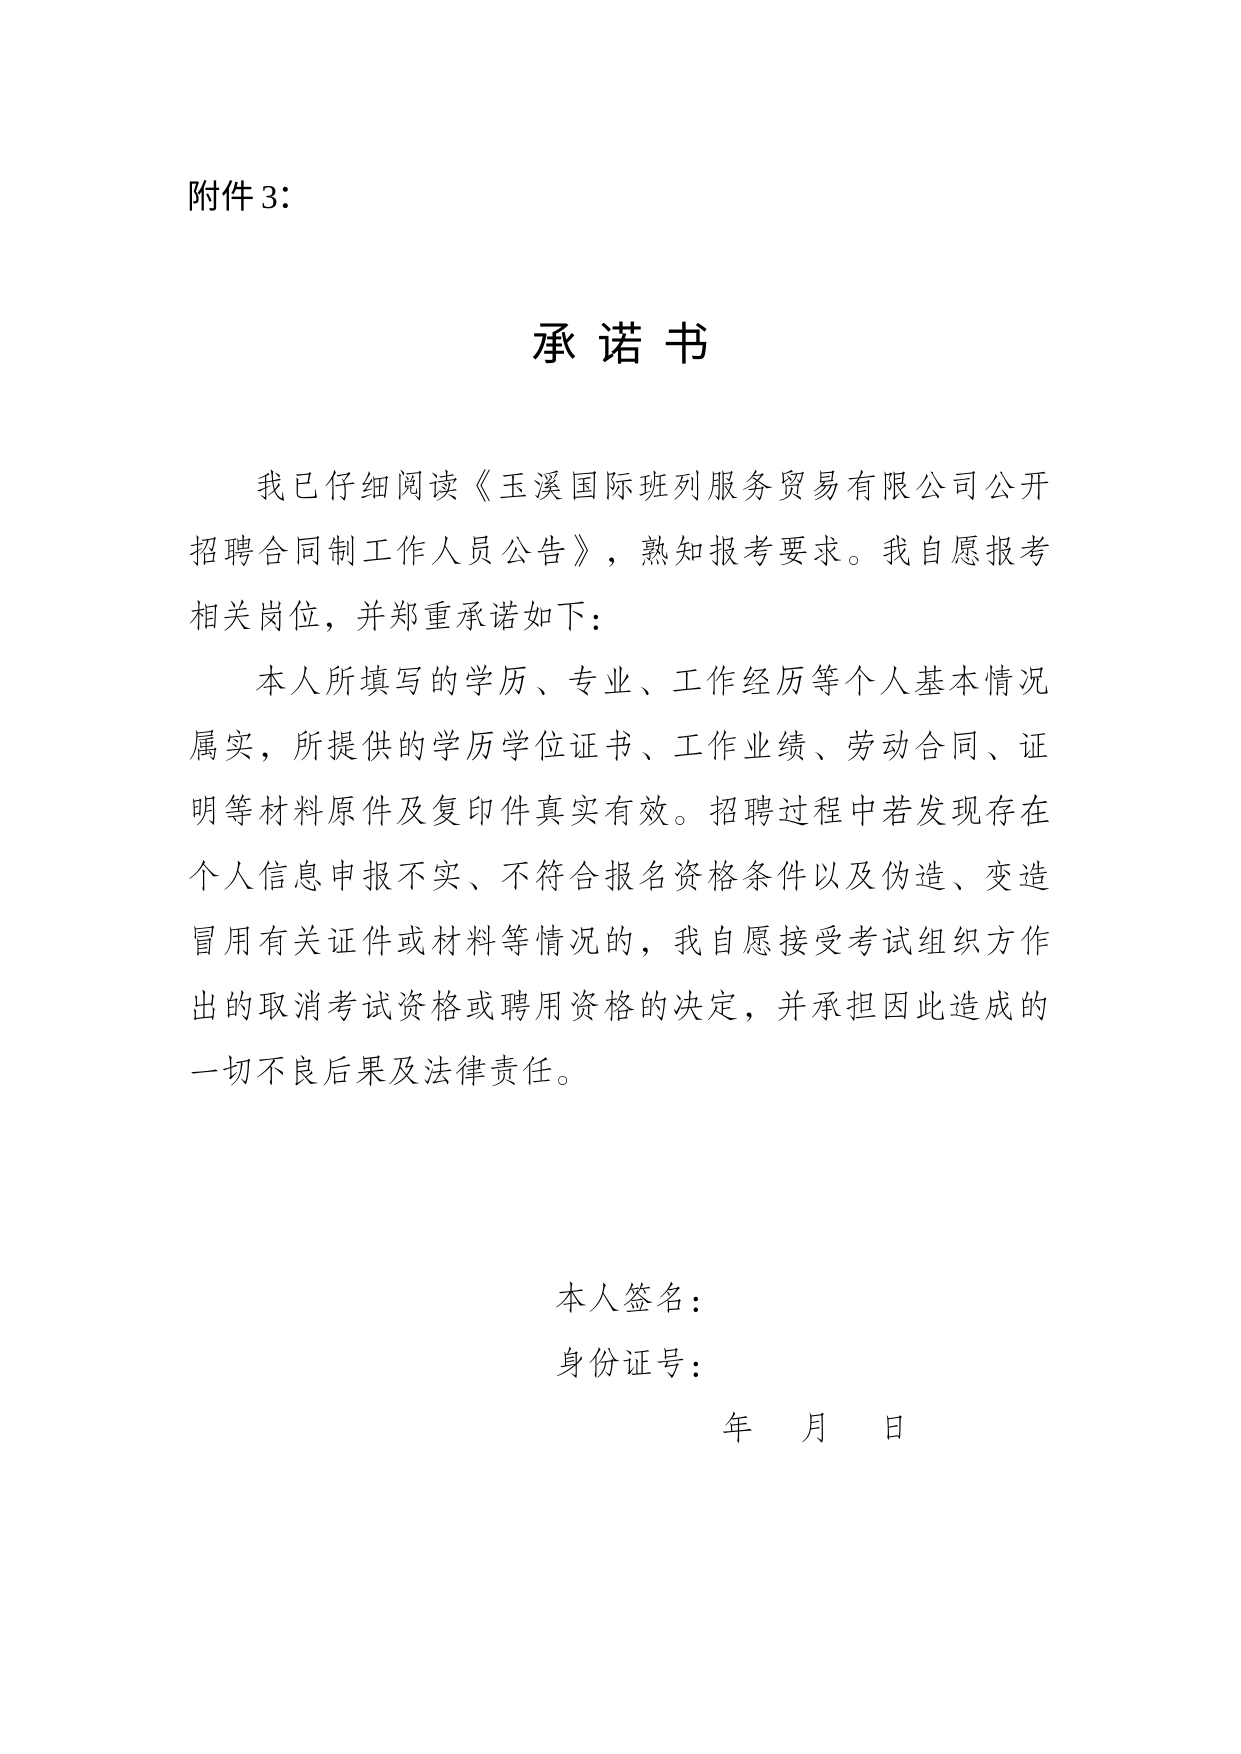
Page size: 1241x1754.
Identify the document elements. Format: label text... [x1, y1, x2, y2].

text 我已仔细阅读《玉溪国际班列服务贸易有限公司公开招聘合同制工作人员公告》，熟知报考要求。我自愿报考相关岗位，并郑重承诺如下： [187, 454, 1053, 649]
text 身份证号： [187, 1332, 1053, 1397]
text 附件3： [187, 162, 1053, 227]
text 年 月 日 [187, 1397, 1053, 1462]
text 本人签名： [187, 1267, 1053, 1332]
text 本人所填写的学历、专业、工作经历等个人基本情况属实，所提供的学历学位证书、工作业绩、劳动合同、证明等材料原件及复印件真实有效。招聘过程中若发现存在个人信息申报不实、不符合报名资格条件以及伪造、变造、冒用有关证件或材料等情况的，我自愿接受考试组织方作出的取消考试资格或聘用资格的决定，并承担因此造成的一切不良后果及法律责任。 [187, 649, 1053, 1104]
text 承 诺 书 [187, 292, 1053, 389]
